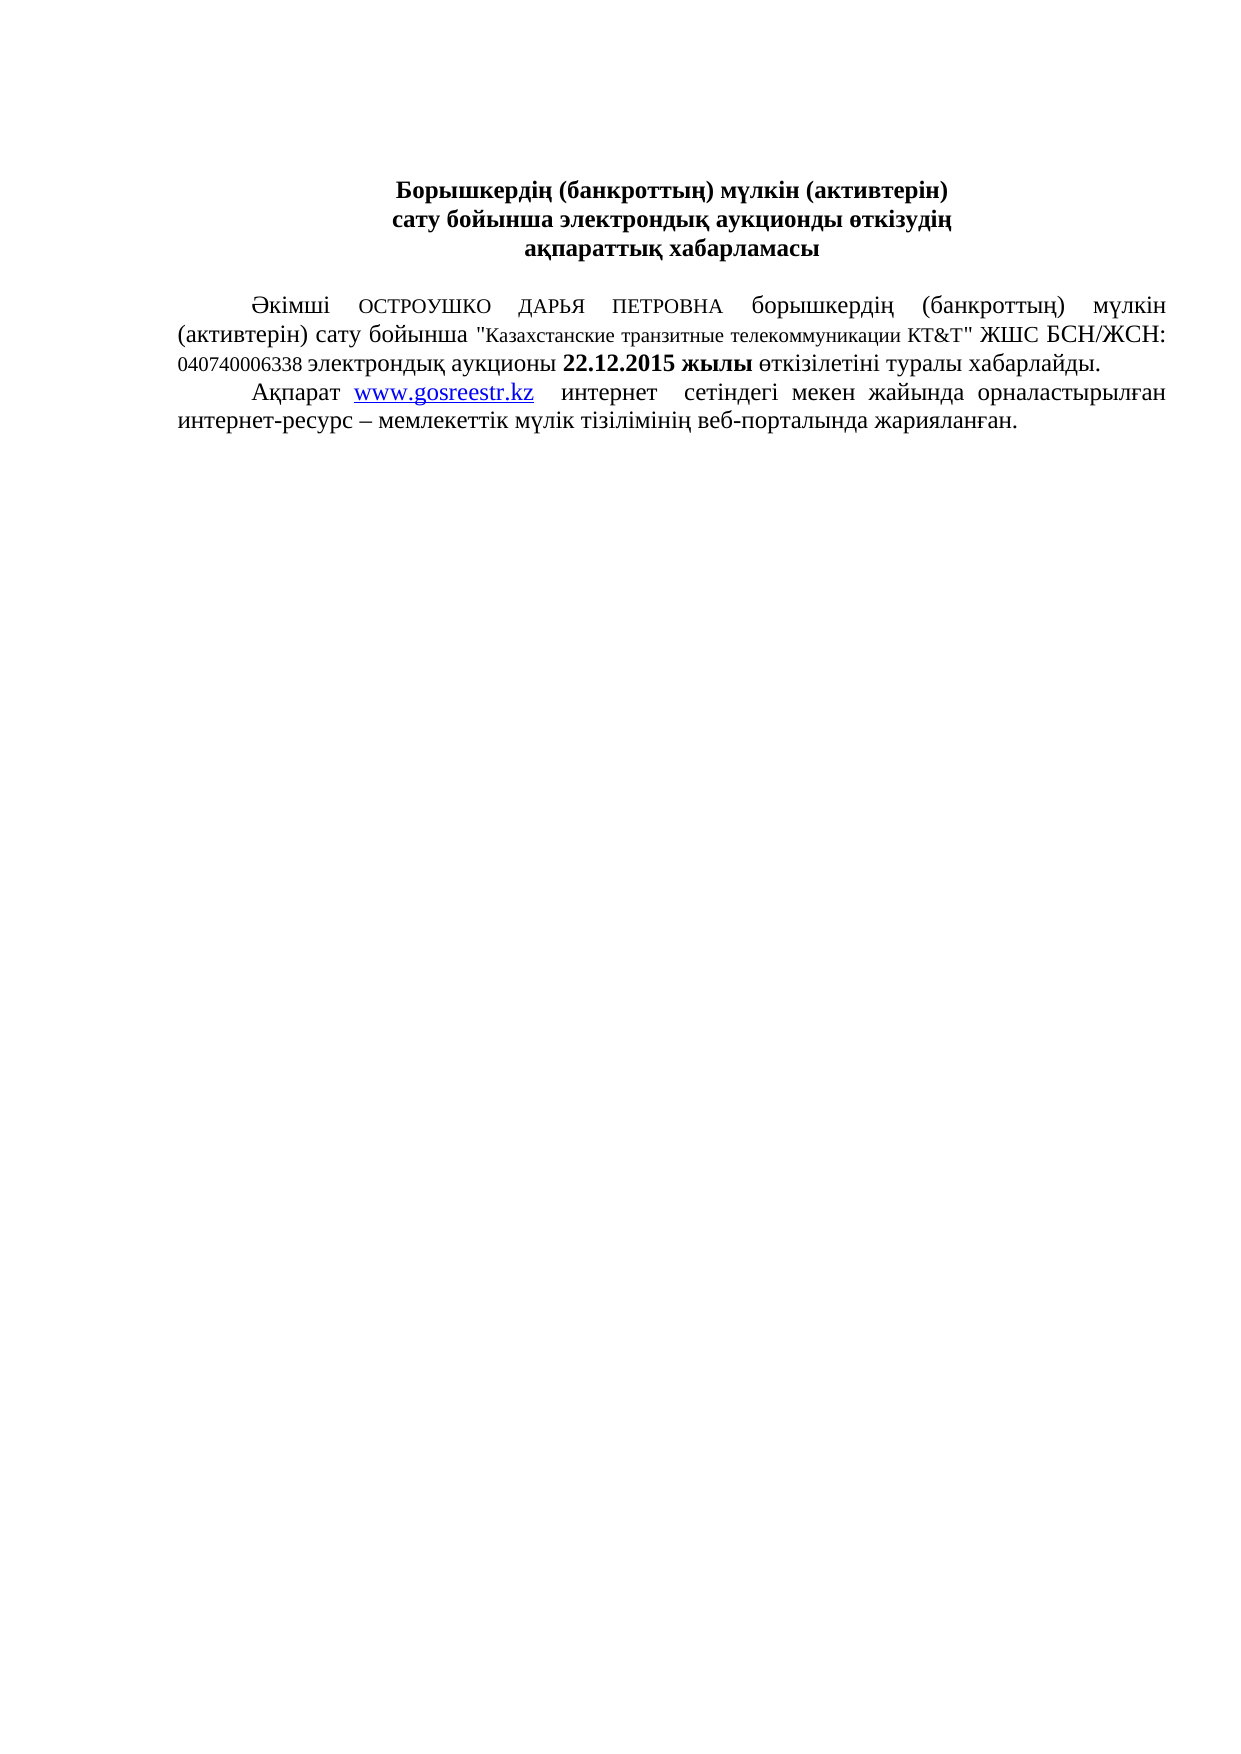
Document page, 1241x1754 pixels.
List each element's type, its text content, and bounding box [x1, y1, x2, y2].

text Борышкердің (банкроттың) мүлкін (активтерін) [177, 176, 1167, 204]
text Ақпарат www.gosreestr.kz интернет сетіндегі мекен жайында орналастырылған интернет-ресурс – мемлекеттік мүлік тізілімінің веб-порталында жарияланған. [177, 377, 1167, 434]
text ақпараттық хабарламасы [177, 233, 1167, 262]
text сату бойынша электрондық аукционды өткізудің [177, 204, 1167, 233]
text Әкімші ОСТРОУШКО ДАРЬЯ ПЕТРОВНА борышкердің (банкроттың) мүлкін (активтерін) сату бойынша "Казахстанские транзитные телекоммуникации КТ&Т" ЖШС БСН/ЖСН: 040740006338 электрондық аукционы 22.12.2015 жылы өткізілетіні туралы хабарлайды. [177, 291, 1167, 377]
